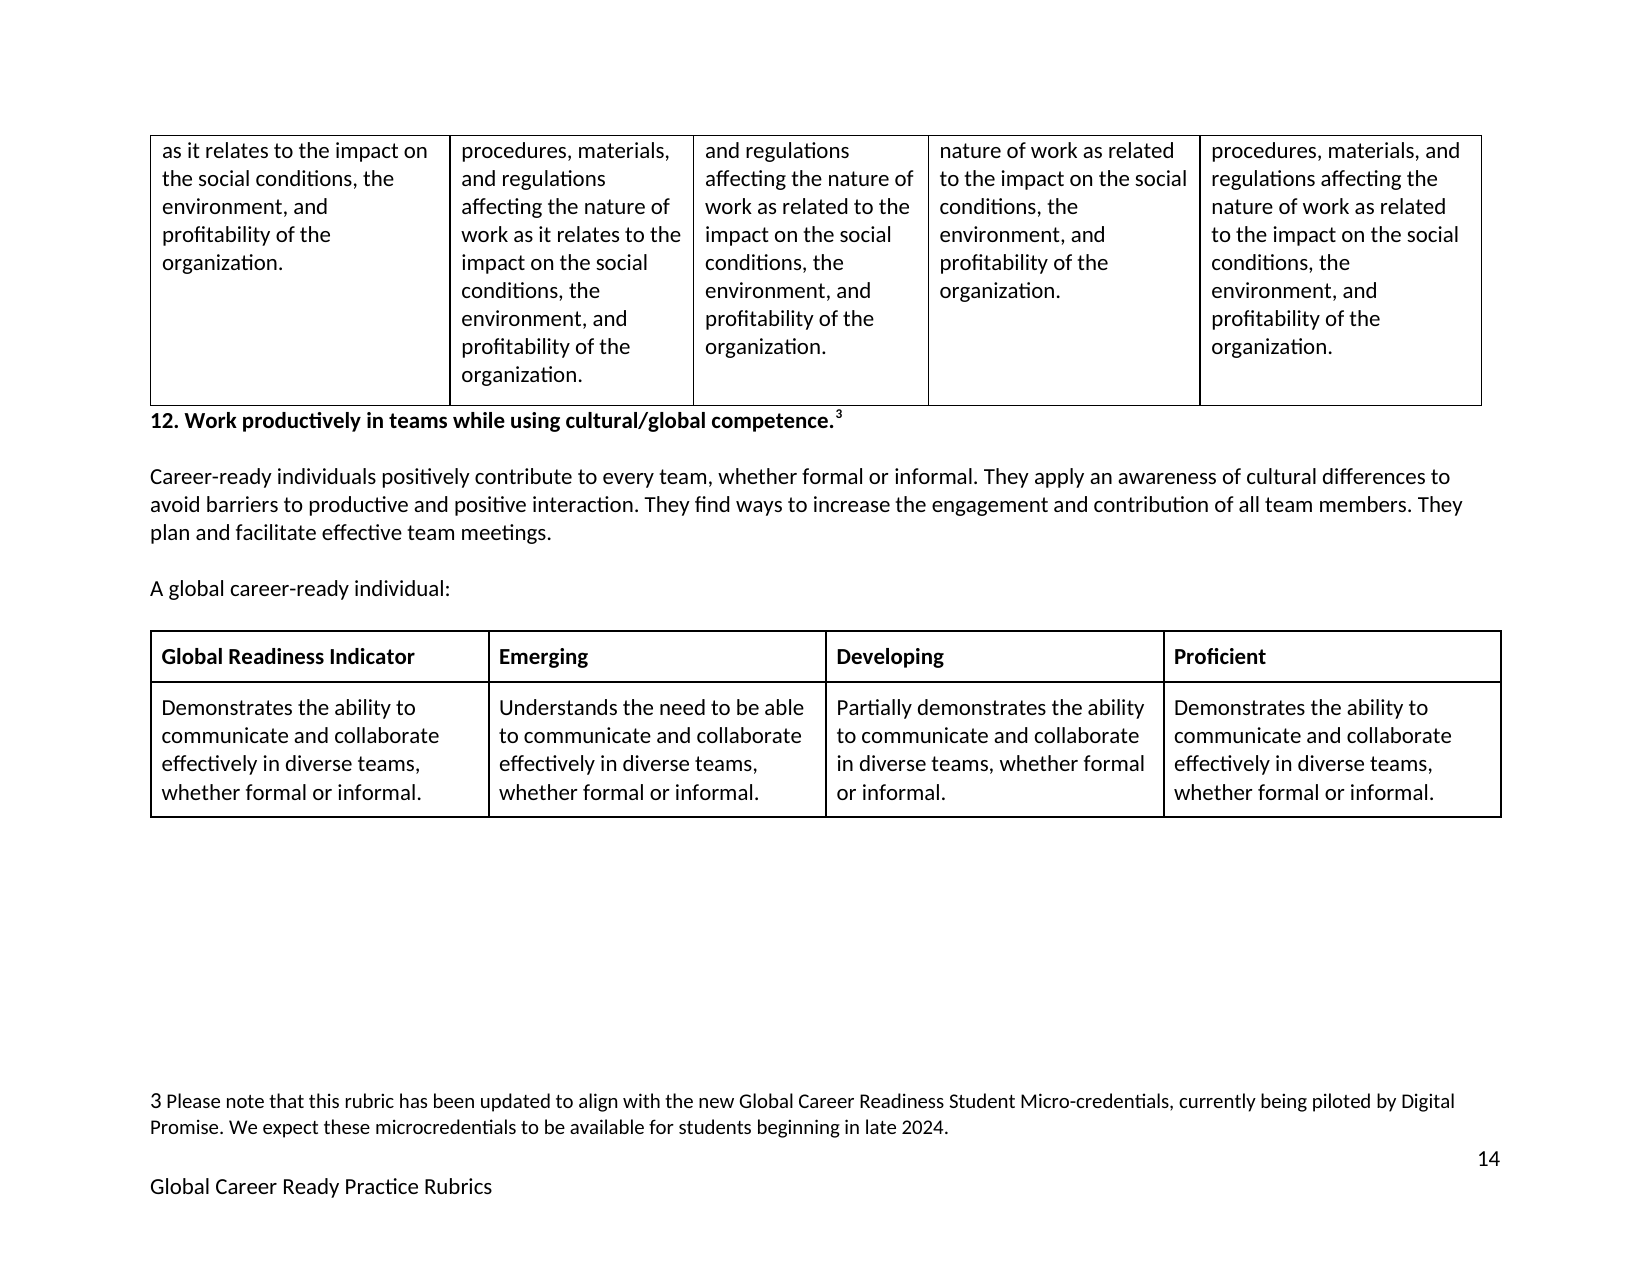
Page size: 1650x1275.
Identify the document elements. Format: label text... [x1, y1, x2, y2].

table_header Developing [827, 632, 1163, 681]
text A global career-ready individual: [150, 574, 1500, 602]
text Career-ready individuals positively contribute to every team, whether formal or informal. They apply an awareness of cultural differences to avoid barriers to productive and positive interaction. They find ways to increase the engagement and contribution of all team members. They plan and facilitate effective team meetings. [150, 462, 1500, 546]
table_cell Demonstrates the ability to communicate and collaborate effectively in diverse teams, whether formal or informal. [152, 683, 488, 816]
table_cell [451, 136, 693, 405]
table_cell Demonstrates the ability to communicate and collaborate effectively in diverse teams, whether formal or informal. [1165, 683, 1500, 816]
text 12. Work productively in teams while using cultural/global competence. [150, 406, 1500, 434]
table_header Emerging [490, 632, 825, 681]
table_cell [1201, 136, 1481, 405]
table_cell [929, 136, 1199, 405]
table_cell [151, 136, 449, 405]
table_cell Partially demonstrates the ability to communicate and collaborate in diverse teams, whether formal or informal. [827, 683, 1163, 816]
table_header Proficient [1165, 632, 1500, 681]
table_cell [694, 136, 928, 405]
table_cell Understands the need to be able to communicate and collaborate effectively in diverse teams, whether formal or informal. [490, 683, 825, 816]
table_header Global Readiness Indicator [152, 632, 488, 681]
